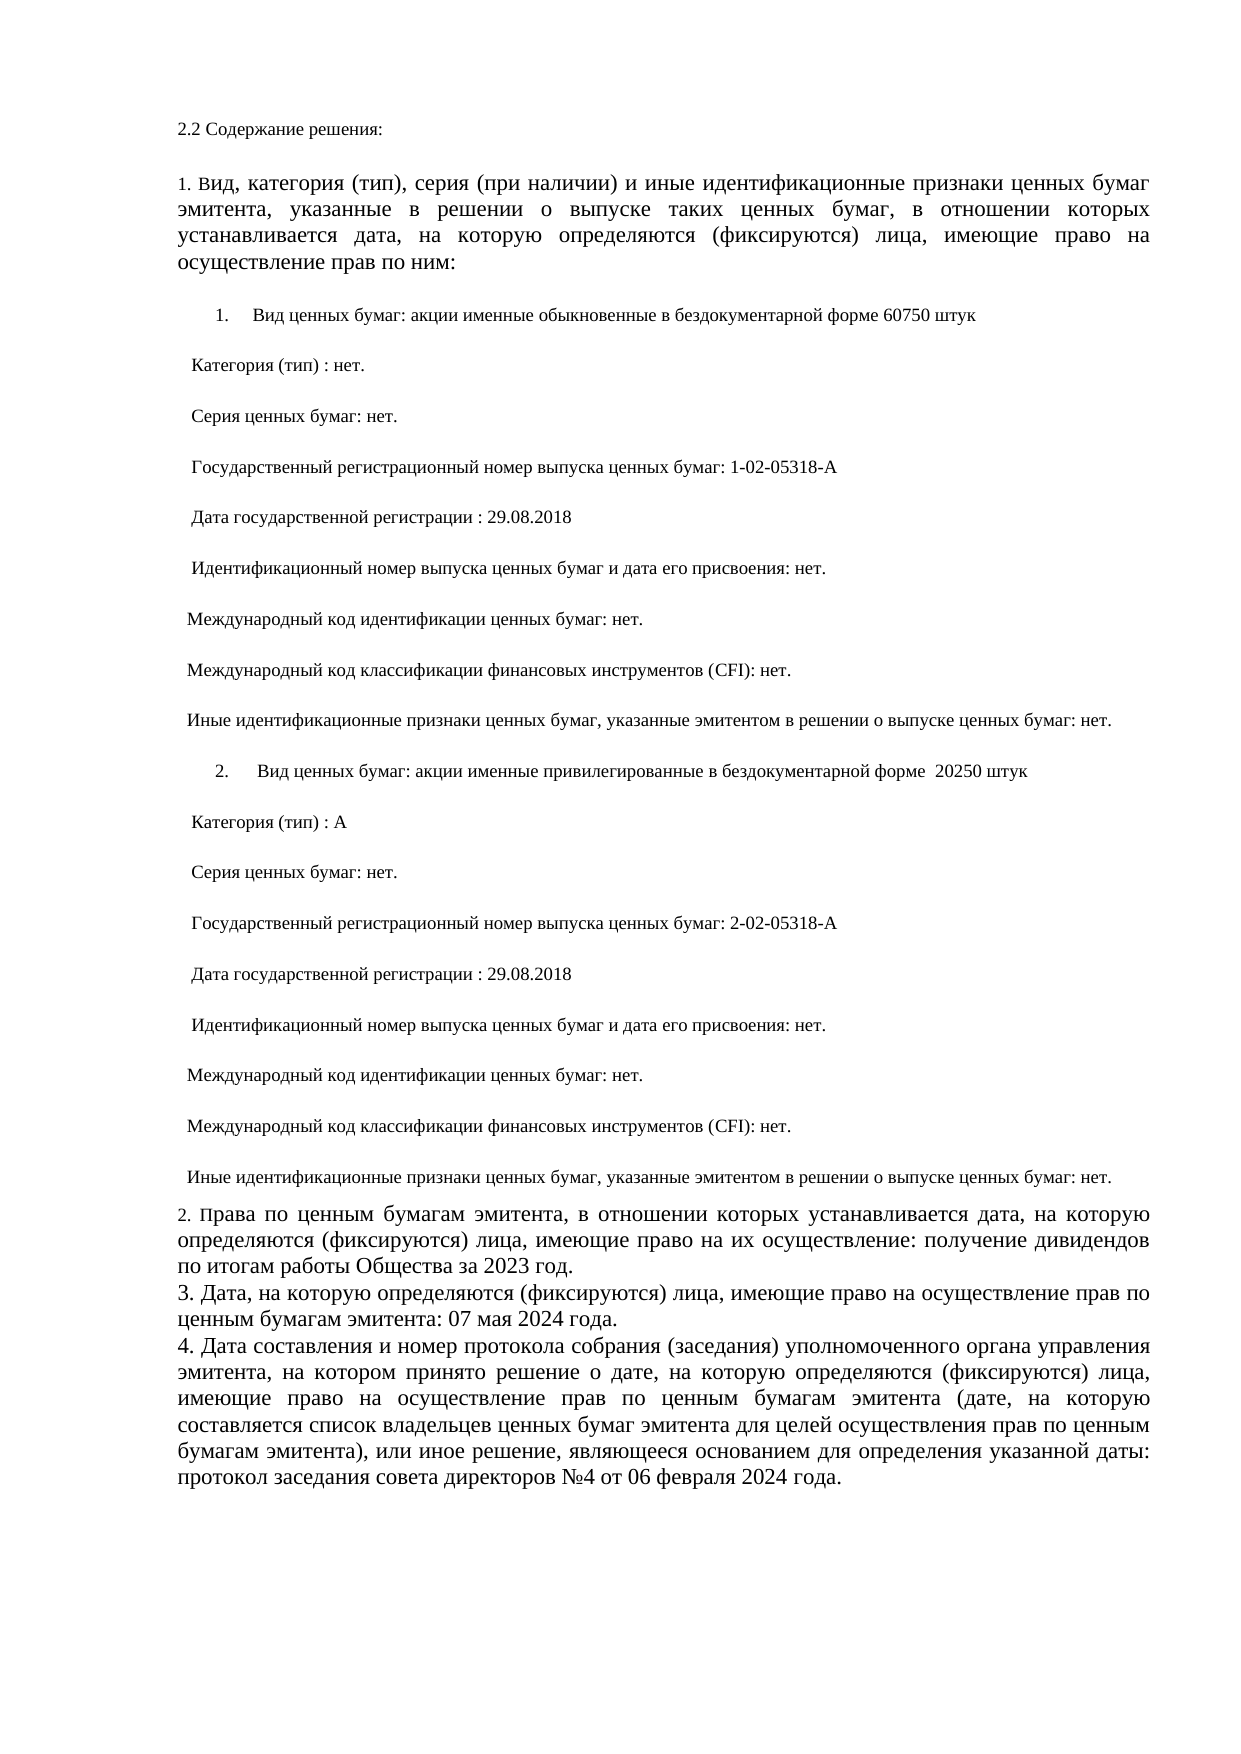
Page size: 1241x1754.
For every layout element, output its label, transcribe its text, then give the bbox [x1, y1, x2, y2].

text Иные идентификационные признаки ценных бумаг, указанные эмитентом в решении о выпуске ценных бумаг: нет. [177, 709, 1152, 731]
text Серия ценных бумаг: нет. [177, 861, 1152, 883]
text Международный код идентификации ценных бумаг: нет. [177, 608, 1152, 629]
text Дата государственной регистрации : 29.08.2018 [177, 506, 1152, 528]
text 4. Дата составления и номер протокола собрания (заседания) уполномоченного органа управления эмитента, на котором принято решение о дате, на которую определяются (фиксируются) лица, имеющие право на осуществление прав по ценным бумагам эмитента (дате, на которую составляется список владельцев ценных бумаг эмитента для целей осуществления прав по ценным бумагам эмитента), или иное решение, являющееся основанием для определения указанной даты: протокол заседания совета директоров №4 от 06 февраля 2024 года. [177, 1332, 1152, 1490]
text 2. Права по ценным бумагам эмитента, в отношении которых устанавливается дата, на которую определяются (фиксируются) лица, имеющие право на их осуществление: получение дивидендов по итогам работы Общества за 2023 год. [177, 1200, 1152, 1279]
text Идентификационный номер выпуска ценных бумаг и дата его присвоения: нет. [177, 1014, 1152, 1035]
text 3. Дата, на которую определяются (фиксируются) лица, имеющие право на осуществление прав по ценным бумагам эмитента: 07 мая 2024 года. [177, 1279, 1152, 1332]
text Государственный регистрационный номер выпуска ценных бумаг: 2-02-05318-А [177, 912, 1152, 934]
text Категория (тип) : нет. [177, 354, 1152, 376]
list Вид ценных бумаг: акции именные обыкновенные в бездокументарной форме 60750 штук [215, 303, 1152, 325]
text Международный код классификации финансовых инструментов (CFI): нет. [177, 658, 1152, 680]
text 2.2 Содержание решения: [177, 118, 1152, 140]
text Иные идентификационные признаки ценных бумаг, указанные эмитентом в решении о выпуске ценных бумаг: нет. [177, 1166, 1152, 1187]
text Дата государственной регистрации : 29.08.2018 [177, 963, 1152, 984]
list Вид ценных бумаг: акции именные привилегированные в бездокументарной форме 20250 штук [215, 760, 1152, 782]
text Государственный регистрационный номер выпуска ценных бумаг: 1-02-05318-А [177, 456, 1152, 477]
text Международный код идентификации ценных бумаг: нет. [177, 1064, 1152, 1086]
text Серия ценных бумаг: нет. [177, 405, 1152, 426]
text Международный код классификации финансовых инструментов (CFI): нет. [177, 1115, 1152, 1137]
text Категория (тип) : А [177, 811, 1152, 832]
text Идентификационный номер выпуска ценных бумаг и дата его присвоения: нет. [177, 557, 1152, 579]
text 1. Вид, категория (тип), серия (при наличии) и иные идентификационные признаки ценных бумаг эмитента, указанные в решении о выпуске таких ценных бумаг, в отношении которых устанавливается дата, на которую определяются (фиксируются) лица, имеющие право на осуществление прав по ним: [177, 169, 1152, 274]
